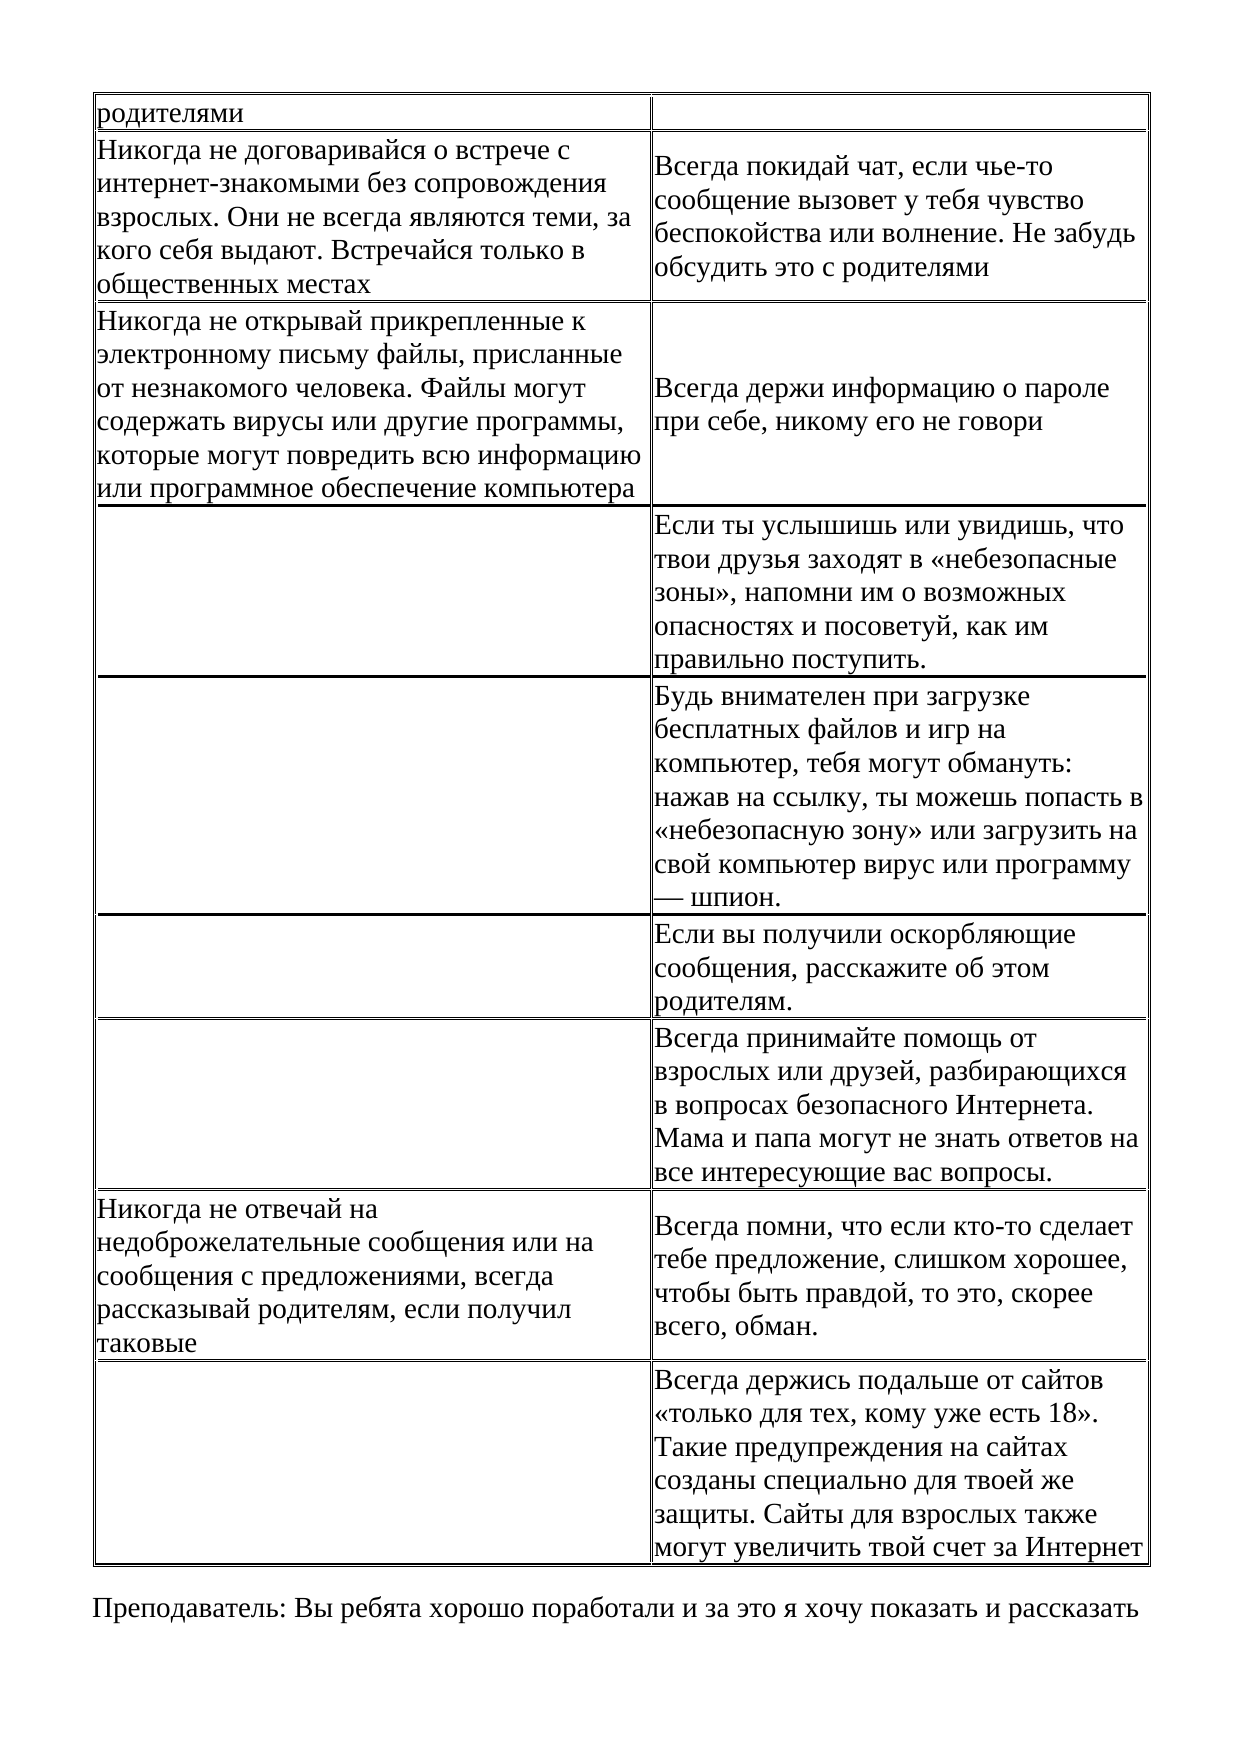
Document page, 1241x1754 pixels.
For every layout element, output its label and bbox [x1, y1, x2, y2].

table_header [89, 89, 1152, 1626]
